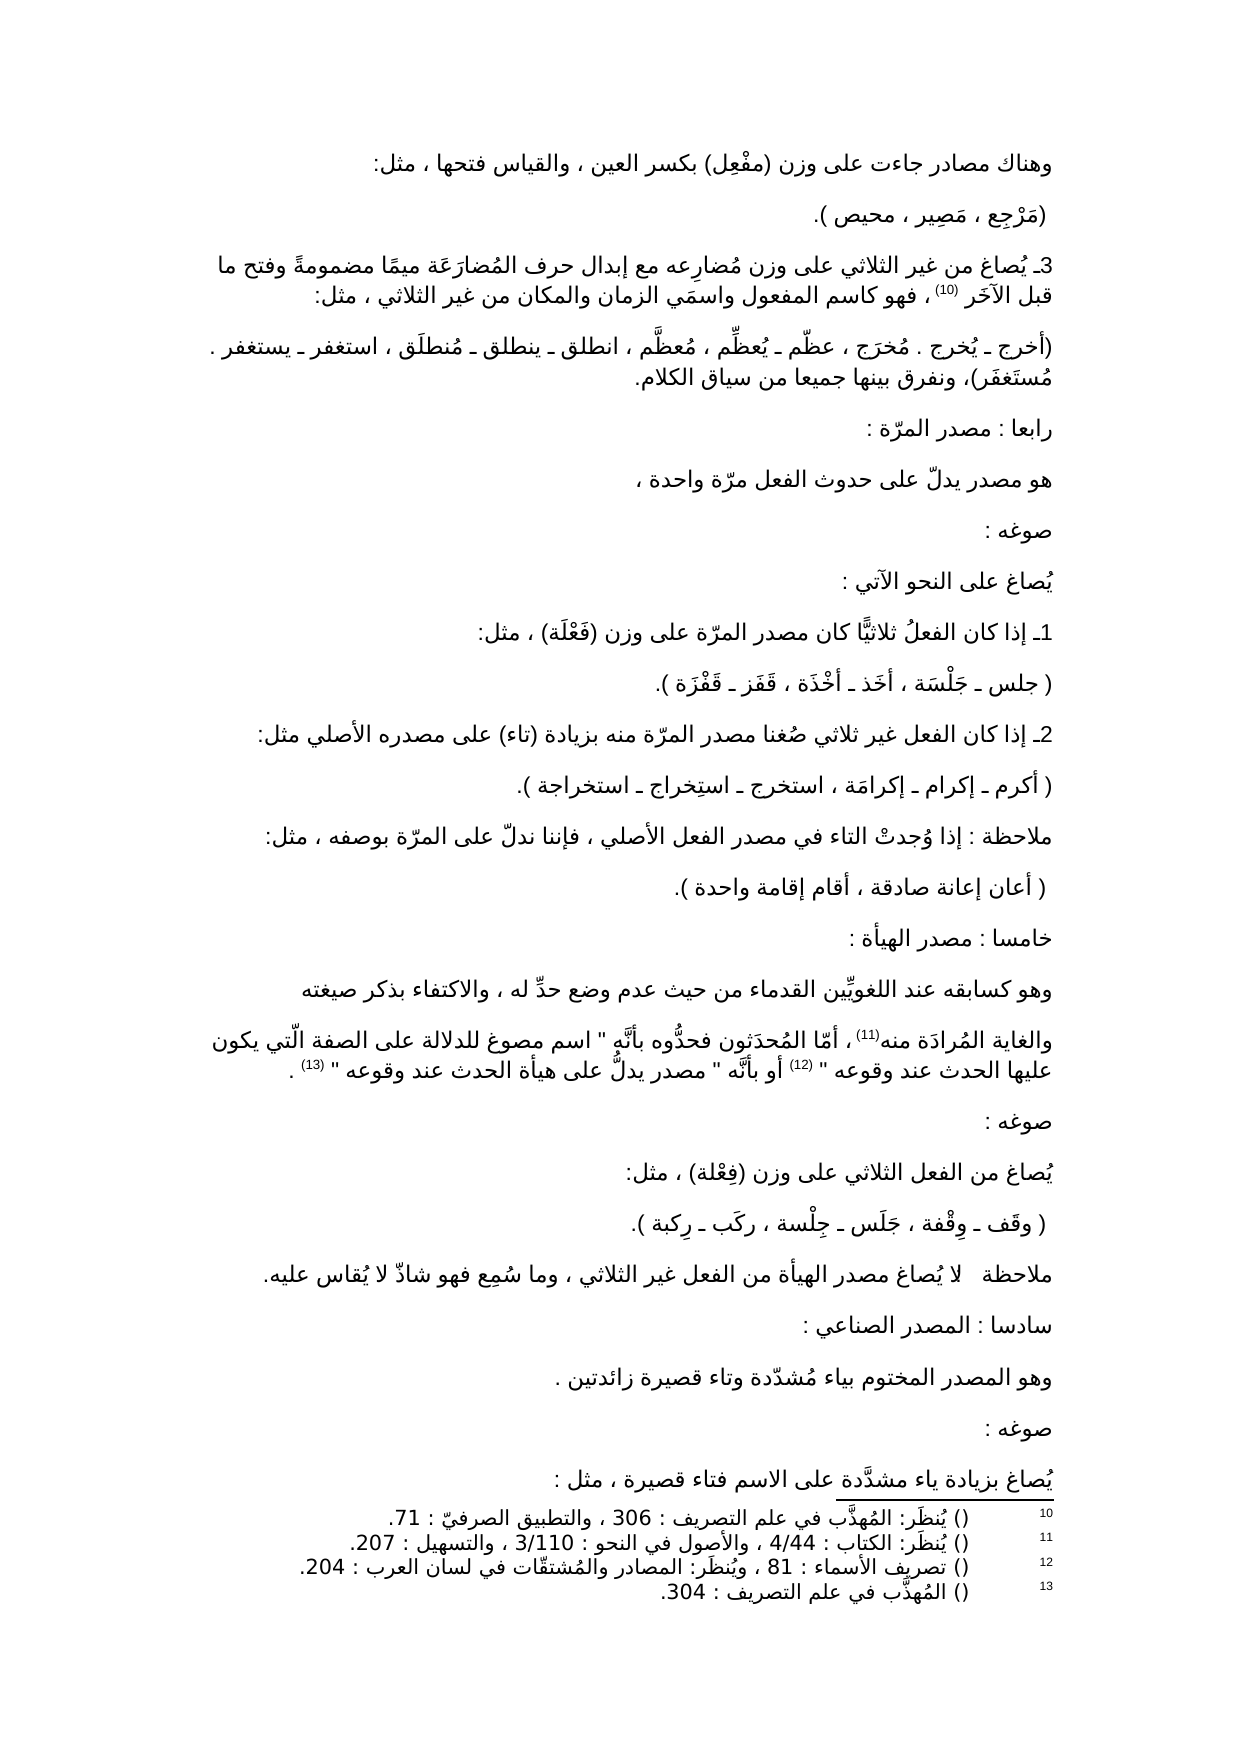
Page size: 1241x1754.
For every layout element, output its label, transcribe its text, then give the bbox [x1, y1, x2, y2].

text وهناك مصادر جاءت على وزن (مفْعِل) بكسر العين ، والقياس فتحها ، مثل: [187, 150, 1053, 176]
text صوغه : [187, 1414, 1053, 1441]
text 3ـ يُصاغ من غير الثلاثي على وزن مُضارِعه مع إبدال حرف المُضارَعَة ميمًا مضمومةً وفتح ما قبل الآخَر () ، فهو كاسم المفعول واسمَي الزمان والمكان من غير الثلاثي ، مثل: [187, 252, 1053, 309]
text يُصاغ على النحو الآتي : [187, 568, 1053, 594]
text يُصاغ بزيادة ياء مشدَّدة على الاسم فتاء قصيرة ، مثل : [187, 1466, 1053, 1492]
text ( أعان إعانة صادقة ، أقام إقامة واحدة ). [187, 874, 1053, 900]
text 2ـ إذا كان الفعل غير ثلاثي صُغنا مصدر المرّة منه بزيادة (تاء) على مصدره الأصلي مثل: [187, 721, 1053, 747]
text خامسا : مصدر الهيأة : [187, 925, 1053, 951]
text رابعا : مصدر المرّة : [187, 414, 1053, 441]
text (أخرج ـ يُخرج . مُخرَج ، عظّم ـ يُعظِّم ، مُعظَّم ، انطلق ـ ينطلق ـ مُنطلَق ، استغفر ـ يستغفر . مُستَغفَر)، ونفرق بينها جميعا من سياق الكلام. [187, 333, 1053, 390]
text 1ـ إذا كان الفعلُ ثلاثيًّا كان مصدر المرّة على وزن (فَعْلَة) ، مثل: [187, 619, 1053, 645]
text صوغه : [187, 1108, 1053, 1135]
text وهو كسابقه عند اللغويِّين القدماء من حيث عدم وضع حدِّ له ، والاكتفاء بذكر صيغته [187, 976, 1053, 1002]
text ( جلس ـ جَلْسَة ، أخَذ ـ أخْذَة ، قَفَز ـ قَفْزَة ). [187, 670, 1053, 696]
text ملاحظة : إذا وُجدتْ التاء في مصدر الفعل الأصلي ، فإننا ندلّ على المرّة بوصفه ، مثل: [187, 823, 1053, 849]
text يُصاغ من الفعل الثلاثي على وزن (فِعْلة) ، مثل: [187, 1159, 1053, 1186]
text وهو المصدر المختوم بياء مُشدّدة وتاء قصيرة زائدتين . [187, 1363, 1053, 1390]
text هو مصدر يدلّ على حدوث الفعل مرّة واحدة ، [187, 466, 1053, 492]
text ( أكرم ـ إكرام ـ إكرامَة ، استخرج ـ استِخراج ـ استخراجة ). [187, 772, 1053, 798]
text صوغه : [187, 517, 1053, 543]
text والغاية المُرادَة منه() ، أمّا المُحدَثون فحدُّوه بأنَّه " اسم مصوغ للدلالة على الصفة الّتي يكون عليها الحدث عند وقوعه " () أو بأنَّه " مصدر يدلُّ على هيأة الحدث عند وقوعه " () . [187, 1027, 1053, 1084]
text ملاحظة : لا يُصاغ مصدر الهيأة من الفعل غير الثلاثي ، وما سُمِع فهو شاذّ لا يُقاس عليه. [187, 1261, 1053, 1288]
text سادسا : المصدر الصناعي : [187, 1312, 1053, 1339]
text ( وقَف ـ وِقْفة ، جَلَس ـ جِلْسة ، ركَب ـ رِكبة ). [187, 1210, 1053, 1237]
text (مَرْجِع ، مَصِير ، محيص ). [187, 201, 1053, 227]
